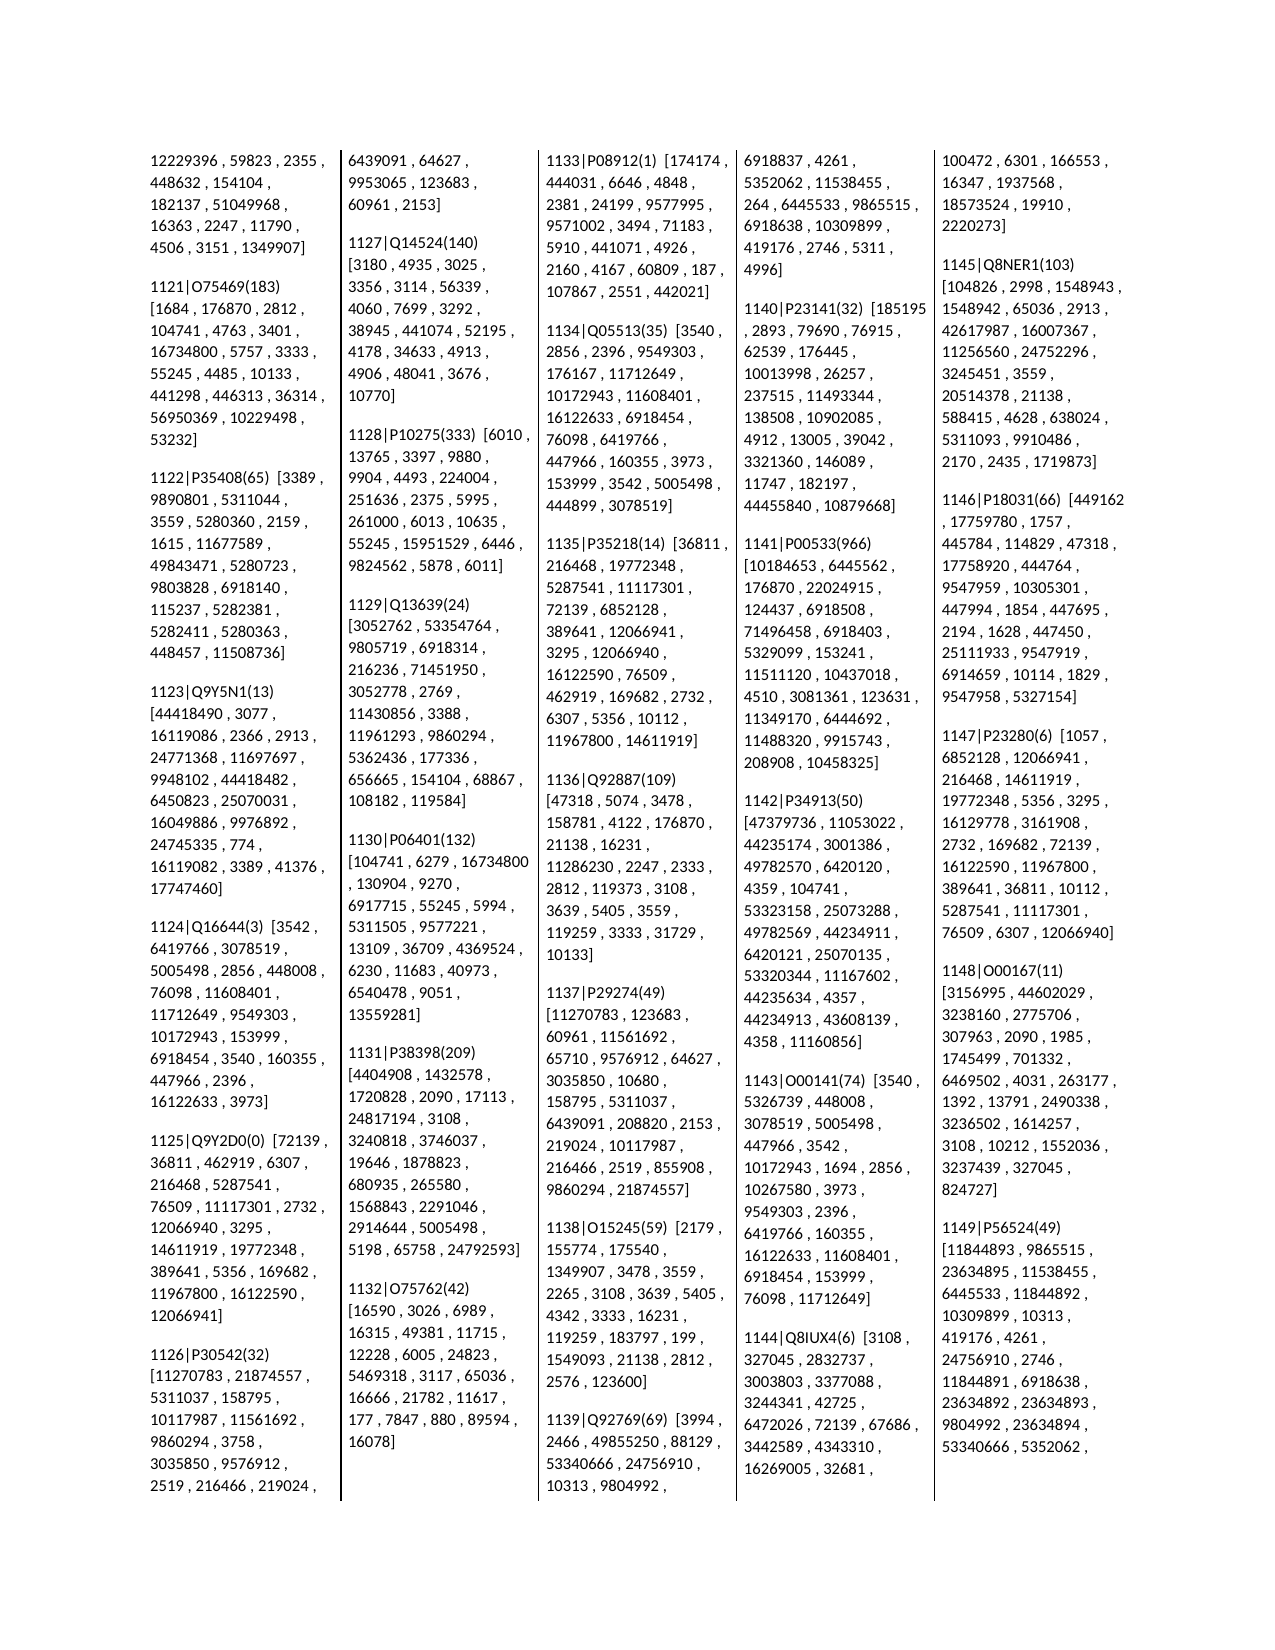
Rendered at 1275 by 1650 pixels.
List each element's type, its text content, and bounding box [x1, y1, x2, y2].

text 1144|Q8IUX4(6) [3108 , 327045 , 2832737 , 3003803 , 3377088 , 3244341 , 42725 , 6472026 , 72139 , 67686 , 3442589 , 4343310 , 16269005 , 32681 , 100472 , 6301 , 166553 , 16347 , 1937568 , 18573524 , 19910 , 2220273] [942, 150, 1125, 236]
text 1121|O75469(183) [1684 , 176870 , 2812 , 104741 , 4763 , 3401 , 16734800 , 5757 , 3333 , 55245 , 4485 , 10133 , 441298 , 446313 , 36314 , 56950369 , 10229498 , 53232] [150, 276, 333, 449]
text 1144|Q8IUX4(6) [3108 , 327045 , 2832737 , 3003803 , 3377088 , 3244341 , 42725 , 6472026 , 72139 , 67686 , 3442589 , 4343310 , 16269005 , 32681 , 100472 , 6301 , 166553 , 16347 , 1937568 , 18573524 , 19910 , 2220273] [744, 1327, 927, 1479]
text 1131|P38398(209) [4404908 , 1432578 , 1720828 , 2090 , 17113 , 24817194 , 3108 , 3240818 , 3746037 , 19646 , 1878823 , 680935 , 265580 , 1568843 , 2291046 , 2914644 , 5005498 , 5198 , 65758 , 24792593] [348, 1043, 531, 1260]
text 1140|P23141(32) [185195 , 2893 , 79690 , 76915 , 62539 , 176445 , 10013998 , 26257 , 237515 , 11493344 , 138508 , 10902085 , 4912 , 13005 , 39042 , 3321360 , 146089 , 11747 , 182197 , 44455840 , 10879668] [744, 298, 927, 515]
text 1127|Q14524(140) [3180 , 4935 , 3025 , 3356 , 3114 , 56339 , 4060 , 7699 , 3292 , 38945 , 441074 , 52195 , 4178 , 34633 , 4913 , 4906 , 48041 , 3676 , 10770] [348, 232, 531, 406]
text 1147|P23280(6) [1057 , 6852128 , 12066941 , 216468 , 14611919 , 19772348 , 5356 , 3295 , 16129778 , 3161908 , 2732 , 169682 , 72139 , 16122590 , 11967800 , 389641 , 36811 , 10112 , 5287541 , 11117301 , 76509 , 6307 , 12066940] [942, 725, 1125, 942]
text 1135|P35218(14) [36811 , 216468 , 19772348 , 5287541 , 11117301 , 72139 , 6852128 , 389641 , 12066941 , 3295 , 12066940 , 16122590 , 76509 , 462919 , 169682 , 2732 , 6307 , 5356 , 10112 , 11967800 , 14611919] [546, 533, 729, 751]
text 1148|O00167(11) [3156995 , 44602029 , 3238160 , 2775706 , 307963 , 2090 , 1985 , 1745499 , 701332 , 6469502 , 4031 , 263177 , 1392 , 13791 , 2490338 , 3236502 , 1614257 , 3108 , 10212 , 1552036 , 3237439 , 327045 , 824727] [942, 960, 1125, 1199]
text 1141|P00533(966) [10184653 , 6445562 , 176870 , 22024915 , 124437 , 6918508 , 71496458 , 6918403 , 5329099 , 153241 , 11511120 , 10437018 , 4510 , 3081361 , 123631 , 11349170 , 6444692 , 11488320 , 9915743 , 208908 , 10458325] [744, 533, 927, 772]
text 1130|P06401(132) [104741 , 6279 , 16734800 , 130904 , 9270 , 6917715 , 55245 , 5994 , 5311505 , 9577221 , 13109 , 36709 , 4369524 , 6230 , 11683 , 40973 , 6540478 , 9051 , 13559281] [348, 829, 531, 1024]
text 1124|Q16644(3) [3542 , 6419766 , 3078519 , 5005498 , 2856 , 448008 , 76098 , 11608401 , 11712649 , 9549303 , 10172943 , 153999 , 6918454 , 3540 , 160355 , 447966 , 2396 , 16122633 , 3973] [150, 917, 333, 1112]
text 1142|P34913(50) [47379736 , 11053022 , 44235174 , 3001386 , 49782570 , 6420120 , 4359 , 104741 , 53323158 , 25073288 , 49782569 , 44234911 , 6420121 , 25070135 , 53320344 , 11167602 , 44235634 , 4357 , 44234913 , 43608139 , 4358 , 11160856] [744, 791, 927, 1052]
text 1134|Q05513(35) [3540 , 2856 , 2396 , 9549303 , 176167 , 11712649 , 10172943 , 11608401 , 16122633 , 6918454 , 76098 , 6419766 , 447966 , 160355 , 3973 , 153999 , 3542 , 5005498 , 444899 , 3078519] [546, 320, 729, 515]
text 1129|Q13639(24) [3052762 , 53354764 , 9805719 , 6918314 , 216236 , 71451950 , 3052778 , 2769 , 11430856 , 3388 , 11961293 , 9860294 , 5362436 , 177336 , 656665 , 154104 , 68867 , 108182 , 119584] [348, 594, 531, 811]
text 1133|P08912(1) [174174 , 444031 , 6646 , 4848 , 2381 , 24199 , 9577995 , 9571002 , 3494 , 71183 , 5910 , 441071 , 4926 , 2160 , 4167 , 60809 , 187 , 107867 , 2551 , 442021] [546, 150, 729, 302]
text 1137|P29274(49) [11270783 , 123683 , 60961 , 11561692 , 65710 , 9576912 , 64627 , 3035850 , 10680 , 158795 , 5311037 , 6439091 , 208820 , 2153 , 219024 , 10117987 , 216466 , 2519 , 855908 , 9860294 , 21874557] [546, 982, 729, 1199]
text 1138|O15245(59) [2179 , 155774 , 175540 , 1349907 , 3478 , 3559 , 2265 , 3108 , 3639 , 5405 , 4342 , 3333 , 16231 , 119259 , 183797 , 199 , 1549093 , 21138 , 2812 , 2576 , 123600] [546, 1218, 729, 1391]
text 1128|P10275(333) [6010 , 13765 , 3397 , 9880 , 9904 , 4493 , 224004 , 251636 , 2375 , 5995 , 261000 , 6013 , 10635 , 55245 , 15951529 , 6446 , 9824562 , 5878 , 6011] [348, 424, 531, 576]
text 1125|Q9Y2D0(0) [72139 , 36811 , 462919 , 6307 , 216468 , 5287541 , 76509 , 11117301 , 2732 , 12066940 , 3295 , 14611919 , 19772348 , 389641 , 5356 , 169682 , 11967800 , 16122590 , 12066941] [150, 1130, 333, 1326]
text 1126|P30542(32) [11270783 , 21874557 , 5311037 , 158795 , 10117987 , 11561692 , 9860294 , 3758 , 3035850 , 9576912 , 2519 , 216466 , 219024 , 6439091 , 64627 , 9953065 , 123683 , 60961 , 2153] [150, 1344, 333, 1495]
text 1132|O75762(42) [16590 , 3026 , 6989 , 16315 , 49381 , 11715 , 12228 , 6005 , 24823 , 5469318 , 3117 , 65036 , 16666 , 21782 , 11617 , 177 , 7847 , 880 , 89594 , 16078] [348, 1278, 531, 1452]
text 1123|Q9Y5N1(13) [44418490 , 3077 , 16119086 , 2366 , 2913 , 24771368 , 11697697 , 9948102 , 44418482 , 6450823 , 25070031 , 16049886 , 9976892 , 24745335 , 774 , 16119082 , 3389 , 41376 , 17747460] [150, 681, 333, 898]
text 1122|P35408(65) [3389 , 9890801 , 5311044 , 3559 , 5280360 , 2159 , 1615 , 11677589 , 49843471 , 5280723 , 9803828 , 6918140 , 115237 , 5282381 , 5282411 , 5280363 , 448457 , 11508736] [150, 468, 333, 663]
text 1136|Q92887(109) [47318 , 5074 , 3478 , 158781 , 4122 , 176870 , 21138 , 16231 , 11286230 , 2247 , 2333 , 2812 , 119373 , 3108 , 3639 , 5405 , 3559 , 119259 , 3333 , 31729 , 10133] [546, 769, 729, 964]
text 1145|Q8NER1(103) [104826 , 2998 , 1548943 , 1548942 , 65036 , 2913 , 42617987 , 16007367 , 11256560 , 24752296 , 3245451 , 3559 , 20514378 , 21138 , 588415 , 4628 , 638024 , 5311093 , 9910486 , 2170 , 2435 , 1719873] [942, 254, 1125, 471]
text 1139|Q92769(69) [3994 , 2466 , 49855250 , 88129 , 53340666 , 24756910 , 10313 , 9804992 , 6918837 , 4261 , 5352062 , 11538455 , 264 , 6445533 , 9865515 , 6918638 , 10309899 , 419176 , 2746 , 5311 , 4996] [744, 150, 927, 280]
text 1139|Q92769(69) [3994 , 2466 , 49855250 , 88129 , 53340666 , 24756910 , 10313 , 9804992 , 6918837 , 4261 , 5352062 , 11538455 , 264 , 6445533 , 9865515 , 6918638 , 10309899 , 419176 , 2746 , 5311 , 4996] [546, 1409, 729, 1495]
text 1143|O00141(74) [3540 , 5326739 , 448008 , 3078519 , 5005498 , 447966 , 3542 , 10172943 , 1694 , 2856 , 10267580 , 3973 , 9549303 , 2396 , 6419766 , 160355 , 16122633 , 11608401 , 6918454 , 153999 , 76098 , 11712649] [744, 1070, 927, 1309]
text 1146|P18031(66) [449162 , 17759780 , 1757 , 445784 , 114829 , 47318 , 17758920 , 444764 , 9547959 , 10305301 , 447994 , 1854 , 447695 , 2194 , 1628 , 447450 , 25111933 , 9547919 , 6914659 , 10114 , 1829 , 9547958 , 5327154] [942, 489, 1125, 707]
text 1126|P30542(32) [11270783 , 21874557 , 5311037 , 158795 , 10117987 , 11561692 , 9860294 , 3758 , 3035850 , 9576912 , 2519 , 216466 , 219024 , 6439091 , 64627 , 9953065 , 123683 , 60961 , 2153] [348, 150, 531, 214]
